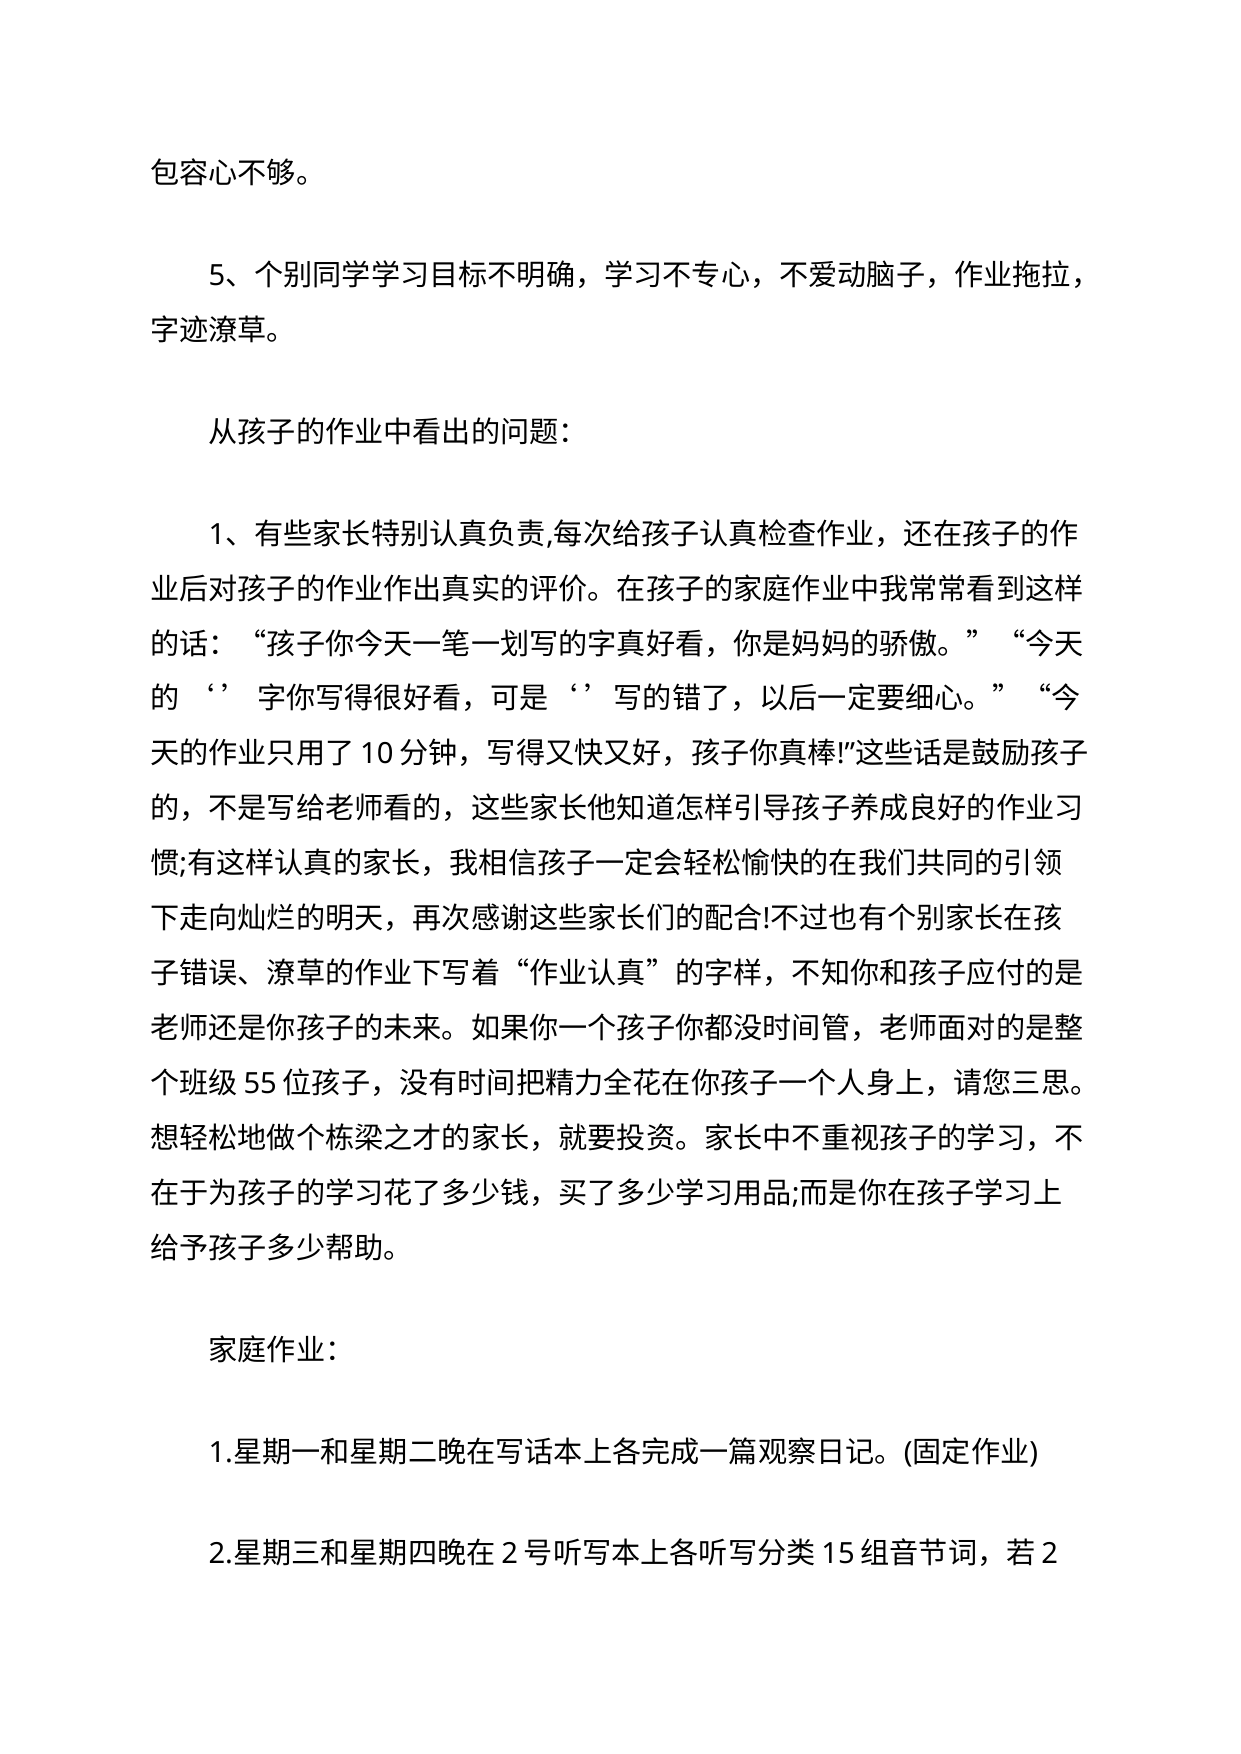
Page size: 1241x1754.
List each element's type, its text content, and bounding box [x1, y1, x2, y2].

text 1、有些家长特别认真负责,每次给孩子认真检查作业，还在孩子的作业后对孩子的作业作出真实的评价。在孩子的家庭作业中我常常看到这样的话：“孩子你今天一笔一划写的字真好看，你是妈妈的骄傲。”“今天的 ‘ ’ 字你写得很好看，可是‘ ’写的错了，以后一定要细心。”“今天的作业只用了10分钟，写得又快又好，孩子你真棒!”这些话是鼓励孩子的，不是写给老师看的，这些家长他知道怎样引导孩子养成良好的作业习惯;有这样认真的家长，我相信孩子一定会轻松愉快的在我们共同的引领下走向灿烂的明天，再次感谢这些家长们的配合!不过也有个别家长在孩子错误、潦草的作业下写着“作业认真”的字样，不知你和孩子应付的是老师还是你孩子的未来。如果你一个孩子你都没时间管，老师面对的是整个班级55位孩子，没有时间把精力全花在你孩子一个人身上，请您三思。想轻松地做个栋梁之才的家长，就要投资。家长中不重视孩子的学习，不在于为孩子的学习花了多少钱，买了多少学习用品;而是你在孩子学习上给予孩子多少帮助。 [150, 510, 1090, 1267]
text 从孩子的作业中看出的问题： [150, 408, 1090, 451]
text 5、个别同学学习目标不明确，学习不专心，不爱动脑子，作业拖拉，字迹潦草。 [150, 252, 1090, 349]
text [150, 150, 1090, 192]
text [150, 1530, 1090, 1572]
text 1.星期一和星期二晚在写话本上各完成一篇观察日记。(固定作业) [150, 1428, 1090, 1471]
text 家庭作业： [150, 1326, 1090, 1369]
